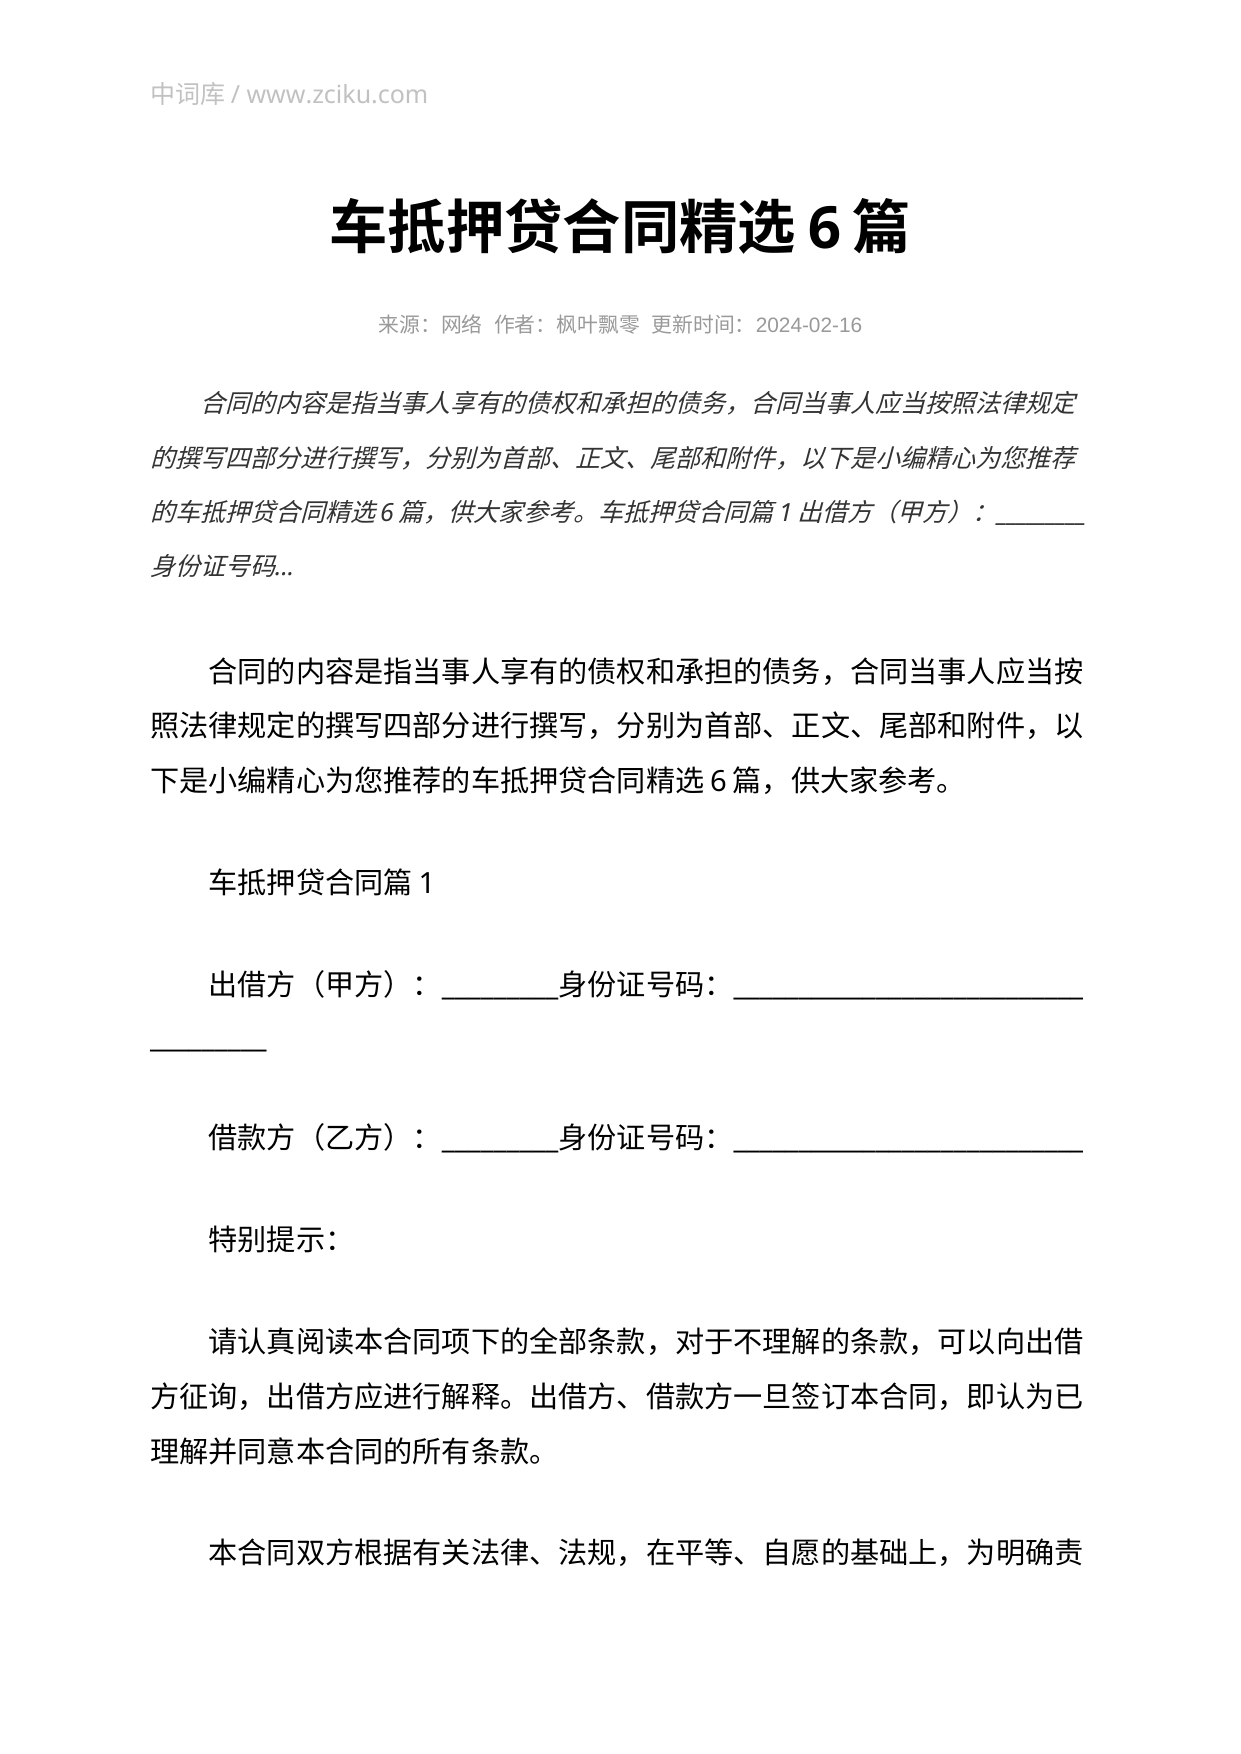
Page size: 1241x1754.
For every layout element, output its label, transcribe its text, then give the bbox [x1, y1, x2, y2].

text 来源：网络 作者：枫叶飘零 更新时间：2024-02-16 [150, 313, 1090, 337]
subtitle 车抵押贷合同精选6篇 [150, 181, 1090, 266]
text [150, 1530, 1090, 1572]
text 借款方（乙方）：_________身份证号码：___________________________ [150, 1114, 1090, 1157]
text 出借方（甲方）：_________身份证号码：____________________________________ [150, 962, 1090, 1056]
text 特别提示： [150, 1217, 1090, 1259]
text 车抵押贷合同篇1 [150, 860, 1090, 902]
text 合同的内容是指当事人享有的债权和承担的债务，合同当事人应当按照法律规定的撰写四部分进行撰写，分别为首部、正文、尾部和附件，以下是小编精心为您推荐的车抵押贷合同精选6篇，供大家参考。车抵押贷合同篇1出借方（甲方）：_________身份证号码... [150, 384, 1090, 583]
text 请认真阅读本合同项下的全部条款，对于不理解的条款，可以向出借方征询，出借方应进行解释。出借方、借款方一旦签订本合同，即认为已理解并同意本合同的所有条款。 [150, 1318, 1090, 1470]
text 合同的内容是指当事人享有的债权和承担的债务，合同当事人应当按照法律规定的撰写四部分进行撰写，分别为首部、正文、尾部和附件，以下是小编精心为您推荐的车抵押贷合同精选6篇，供大家参考。 [150, 648, 1090, 800]
